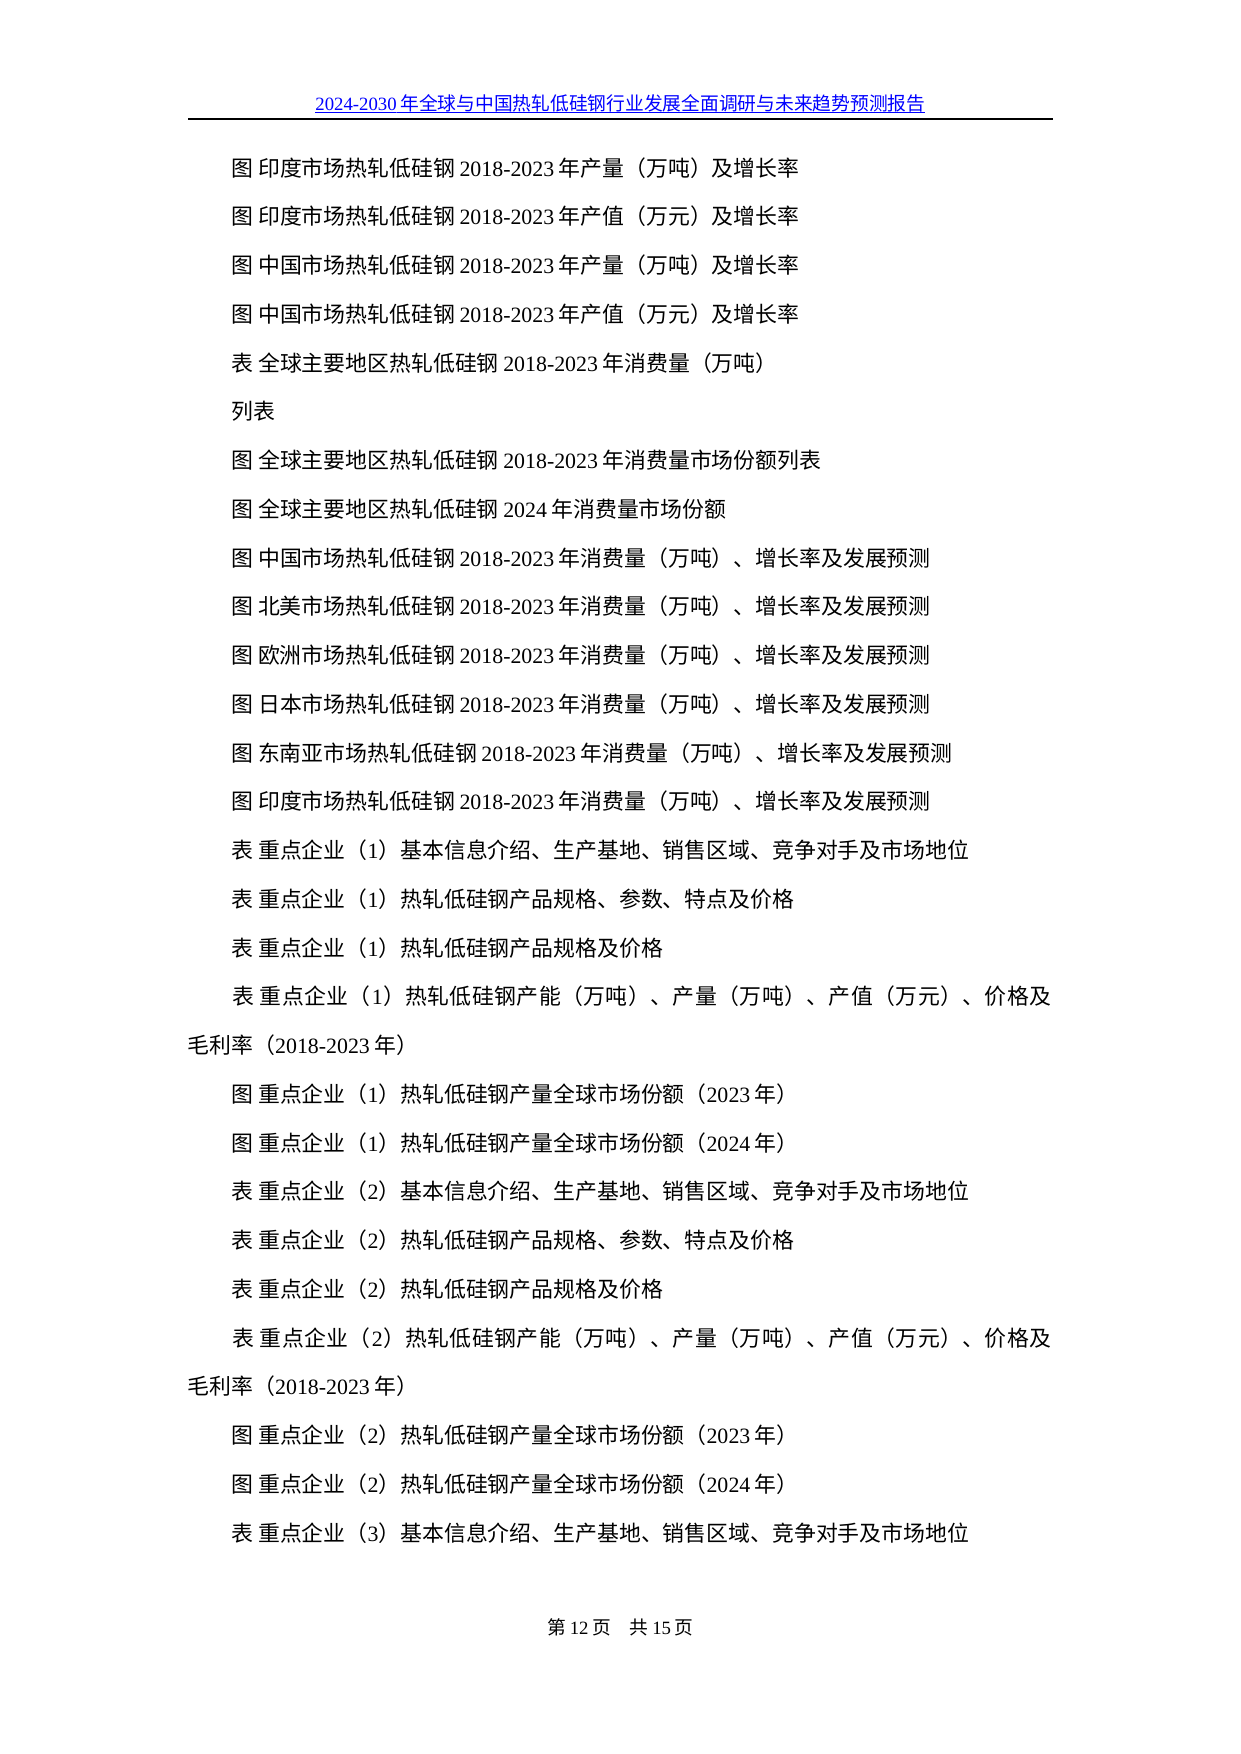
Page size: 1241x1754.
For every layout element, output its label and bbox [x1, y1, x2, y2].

text [187, 150, 1053, 1548]
